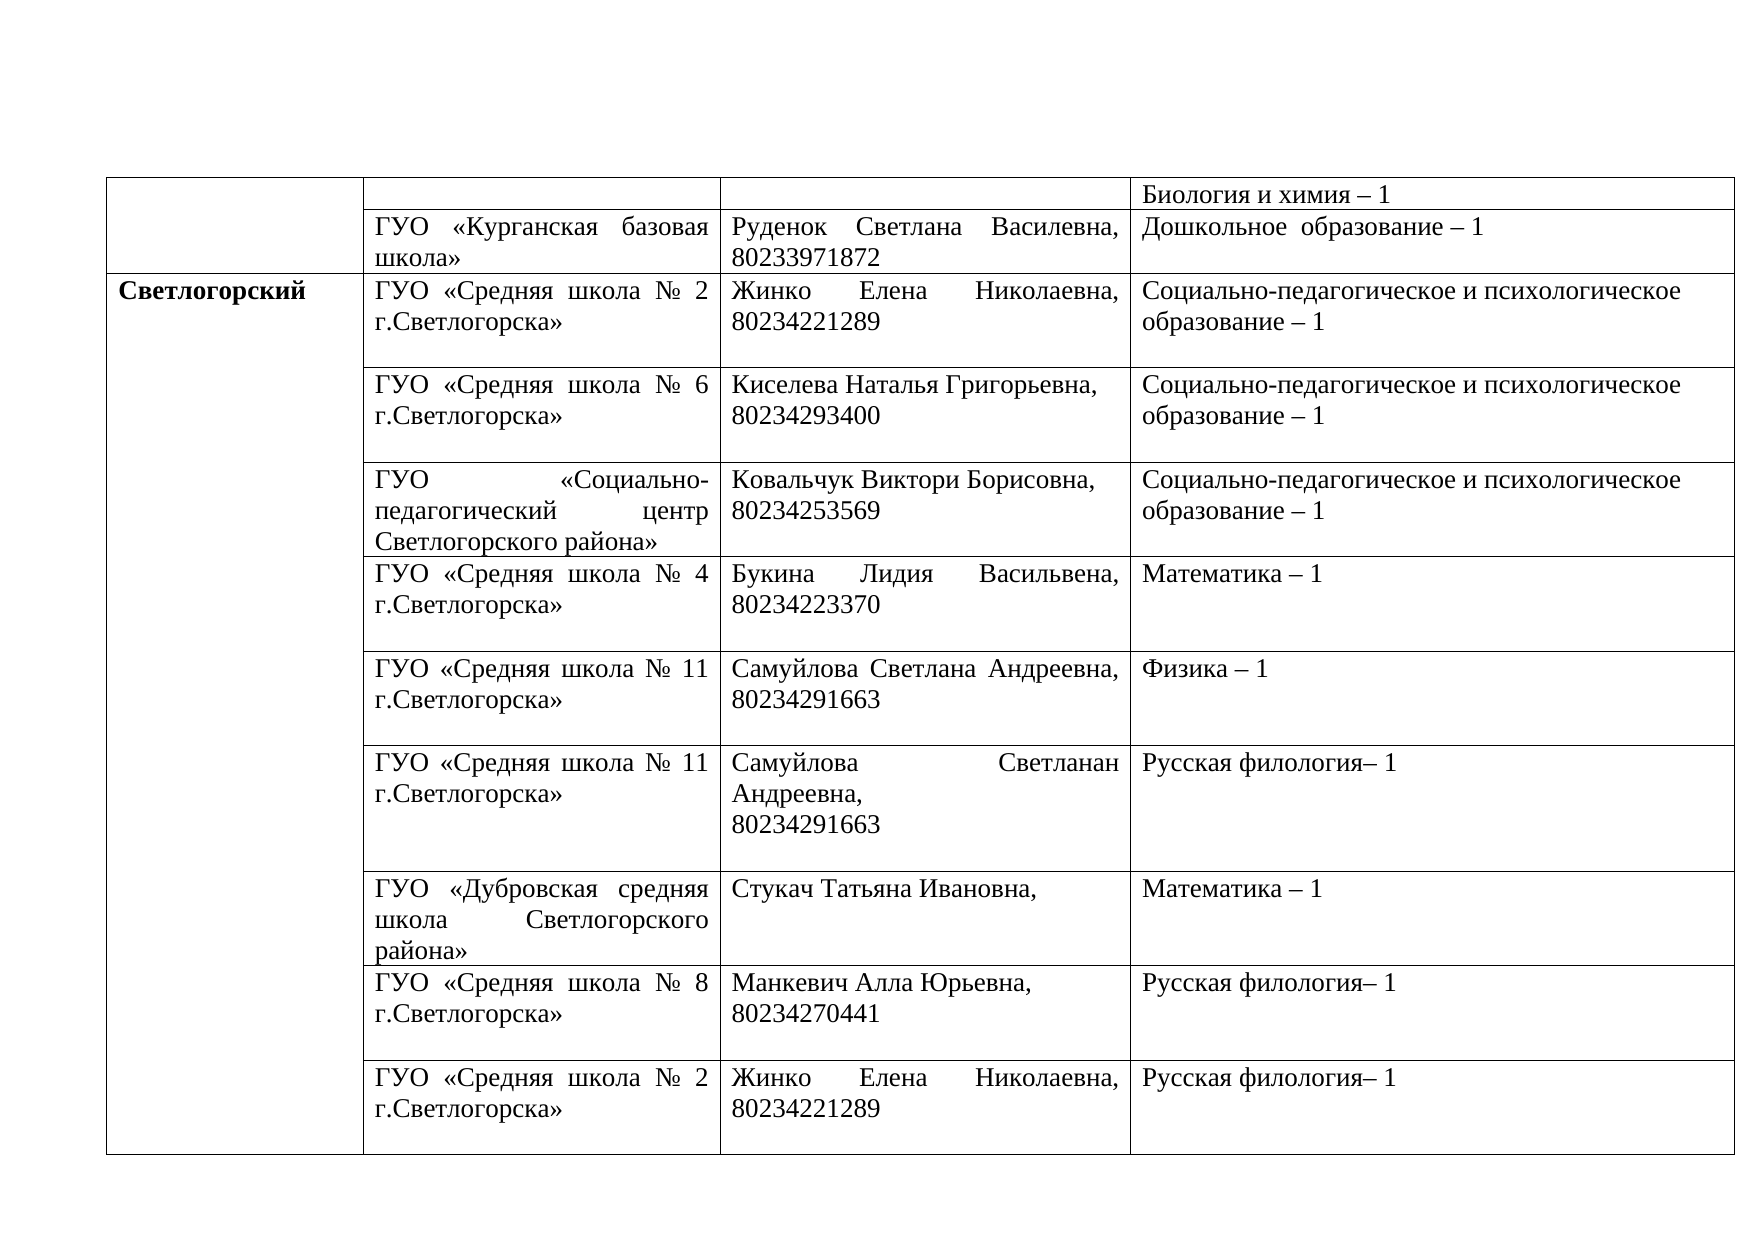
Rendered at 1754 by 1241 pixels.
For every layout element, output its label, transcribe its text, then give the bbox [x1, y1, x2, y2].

table_cell Киселева Наталья Григорьевна, 80234293400 [721, 368, 1130, 462]
table_cell Социально-педагогическое и психологическое образование – 1 [1131, 274, 1734, 367]
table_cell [1131, 178, 1734, 209]
table_cell Физика – 1 [1131, 652, 1734, 745]
table_cell Социально-педагогическое и психологическое образование – 1 [1131, 463, 1734, 556]
table_cell ГУО «Средняя школа № 11 г.Светлогорска» [364, 652, 720, 745]
table_cell Математика – 1 [1131, 557, 1734, 651]
table_cell Стукач Татьяна Ивановна, [721, 872, 1130, 965]
table_cell Жинко Елена Николаевна, 80234221289 [721, 274, 1130, 367]
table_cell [721, 178, 1130, 209]
table_cell ГУО «Социально-педагогический центр Светлогорского района» [364, 463, 720, 556]
table_cell Жинко Елена Николаевна, 80234221289 [721, 1061, 1130, 1154]
table_cell Самуйлова Светланан Андреевна, 80234291663 [721, 746, 1130, 871]
table_cell Русская филология– 1 [1131, 1061, 1734, 1154]
table_cell ГУО «Средняя школа № 2 г.Светлогорска» [364, 274, 720, 367]
table_cell Русская филология– 1 [1131, 966, 1734, 1060]
table_cell ГУО «Дубровская средняя школа Светлогорского района» [364, 872, 720, 965]
table_cell ГУО «Средняя школа № 6 г.Светлогорска» [364, 368, 720, 462]
table_cell Ковальчук Виктори Борисовна, 80234253569 [721, 463, 1130, 556]
table_cell ГУО «Средняя школа № 11 г.Светлогорска» [364, 746, 720, 871]
table_cell Математика – 1 [1131, 872, 1734, 965]
table_cell ГУО «Средняя школа № 2 г.Светлогорска» [364, 1061, 720, 1154]
table_cell Самуйлова Светлана Андреевна, 80234291663 [721, 652, 1130, 745]
table_cell Социально-педагогическое и психологическое образование – 1 [1131, 368, 1734, 462]
table_cell ГУО «Курганская базовая школа» [364, 210, 720, 273]
table_cell ГУО «Средняя школа № 4 г.Светлогорска» [364, 557, 720, 651]
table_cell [364, 178, 720, 209]
table_cell Руденок Светлана Василевна, 80233971872 [721, 210, 1130, 273]
table_cell ГУО «Средняя школа № 8 г.Светлогорска» [364, 966, 720, 1060]
table_cell Русская филология– 1 [1131, 746, 1734, 871]
table_cell Букина Лидия Васильвена, 80234223370 [721, 557, 1130, 651]
table_cell Дошкольное образование – 1 [1131, 210, 1734, 273]
table_cell Светлогорский [107, 274, 363, 1154]
table_cell Манкевич Алла Юрьевна, 80234270441 [721, 966, 1130, 1060]
